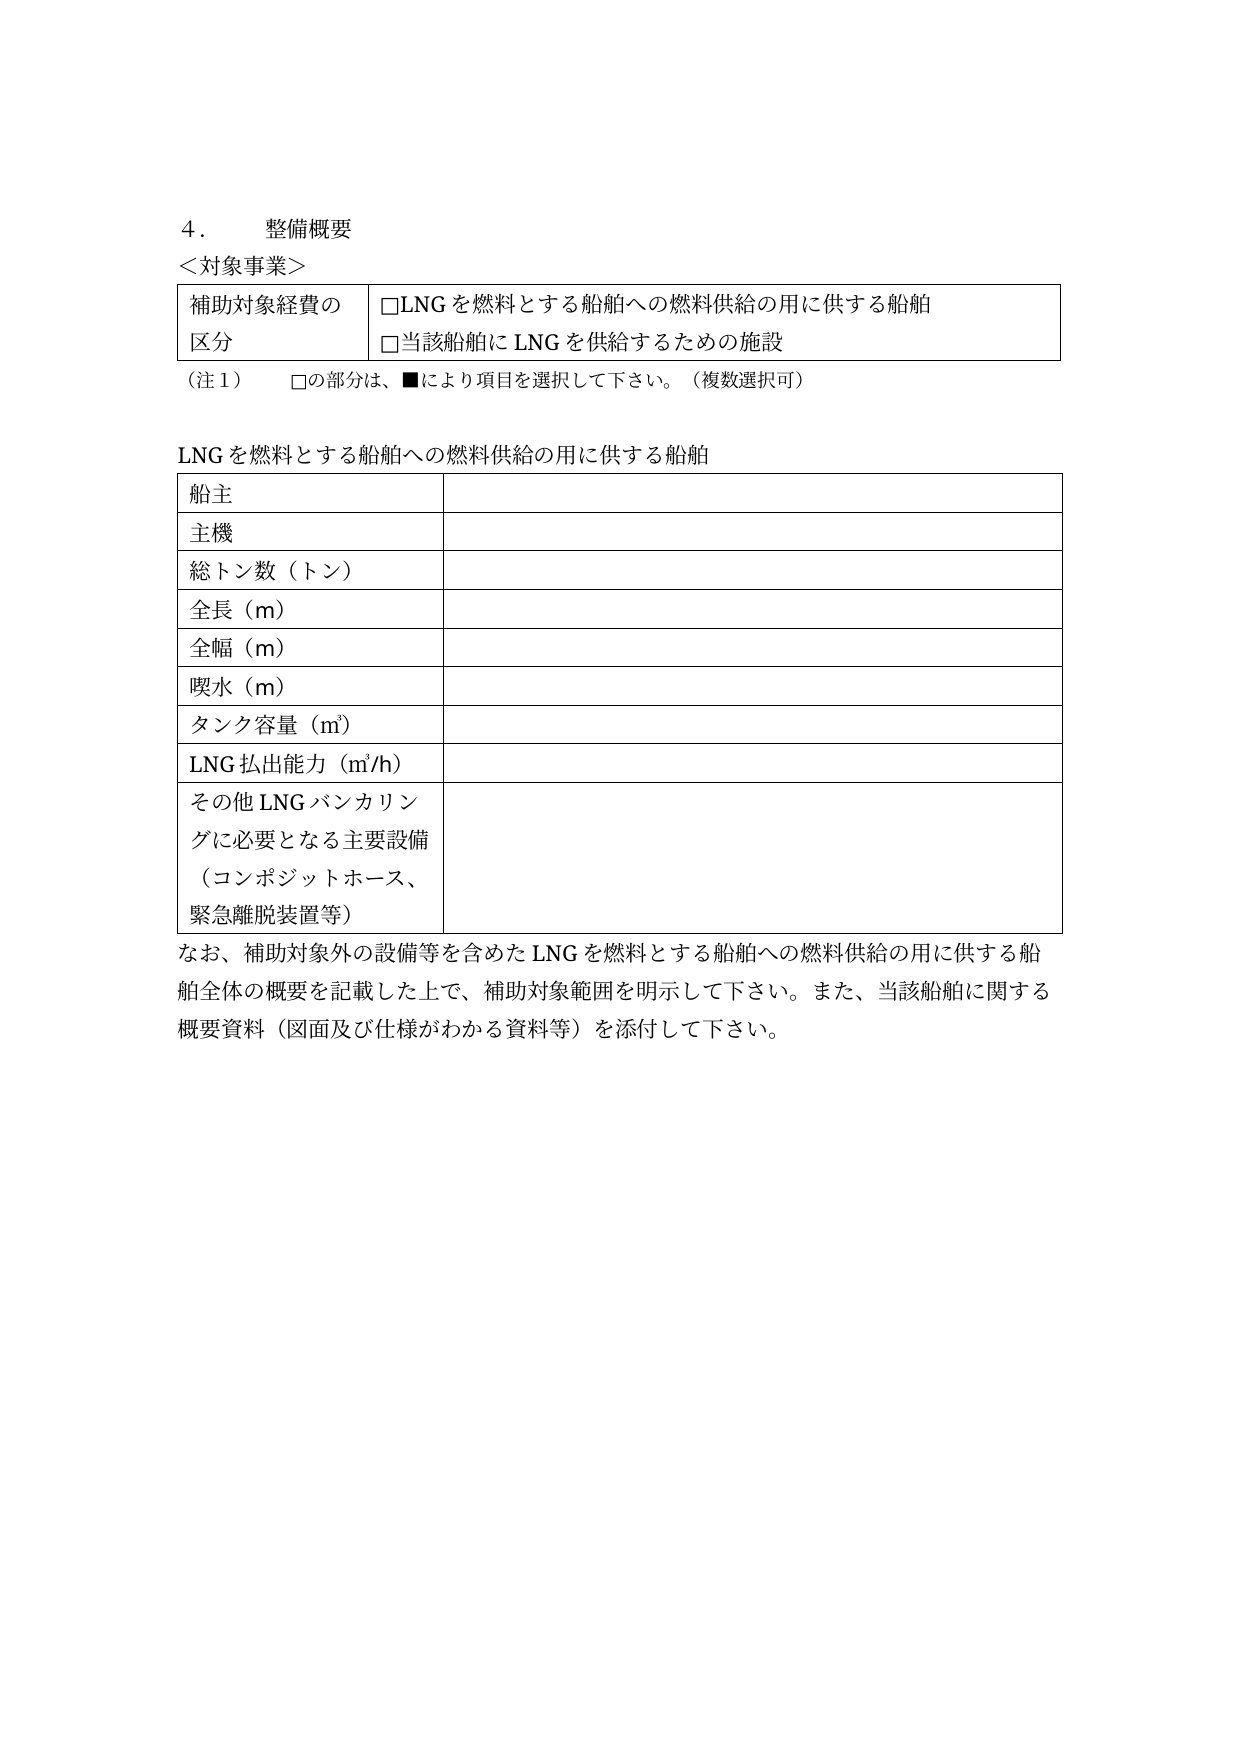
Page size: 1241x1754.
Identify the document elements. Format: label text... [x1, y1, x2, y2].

list 整備概要 [177, 209, 1063, 246]
table_header 補助対象経費の 区分 [178, 285, 368, 360]
table_cell 主機 [178, 513, 443, 550]
table_header 船主 [178, 474, 443, 512]
text LNGを燃料とする船舶への燃料供給の用に供する船舶 [177, 436, 1063, 473]
table_header [444, 474, 1062, 512]
table_cell [444, 783, 1062, 933]
table_cell [444, 667, 1062, 704]
table_cell 全幅（m） [178, 629, 443, 666]
list □の部分は、■により項目を選択して下さい。（複数選択可） [177, 361, 1063, 398]
table_cell [444, 744, 1062, 782]
table_cell 総トン数（トン） [178, 551, 443, 589]
table_cell [444, 706, 1062, 743]
table_cell その他LNGバンカリングに必要となる主要設備 （コンポジットホース、 緊急離脱装置等） [178, 783, 443, 933]
table_cell [444, 629, 1062, 666]
table_cell 喫水（m） [178, 667, 443, 704]
table_cell タンク容量（㎥） [178, 706, 443, 743]
table_header □LNGを燃料とする船舶への燃料供給の用に供する船舶 □当該船舶にLNGを供給するための施設 [369, 285, 1060, 360]
table_cell 全長（m） [178, 590, 443, 627]
table_cell [444, 590, 1062, 627]
table_cell LNG払出能力（㎥/h） [178, 744, 443, 782]
table_cell [444, 513, 1062, 550]
table_cell [444, 551, 1062, 589]
text なお、補助対象外の設備等を含めたLNGを燃料とする船舶への燃料供給の用に供する船舶全体の概要を記載した上で、補助対象範囲を明示して下さい。また、当該船舶に関する概要資料（図面及び仕様がわかる資料等）を添付して下さい。 [177, 934, 1063, 1046]
text ＜対象事業＞ [177, 246, 1063, 284]
